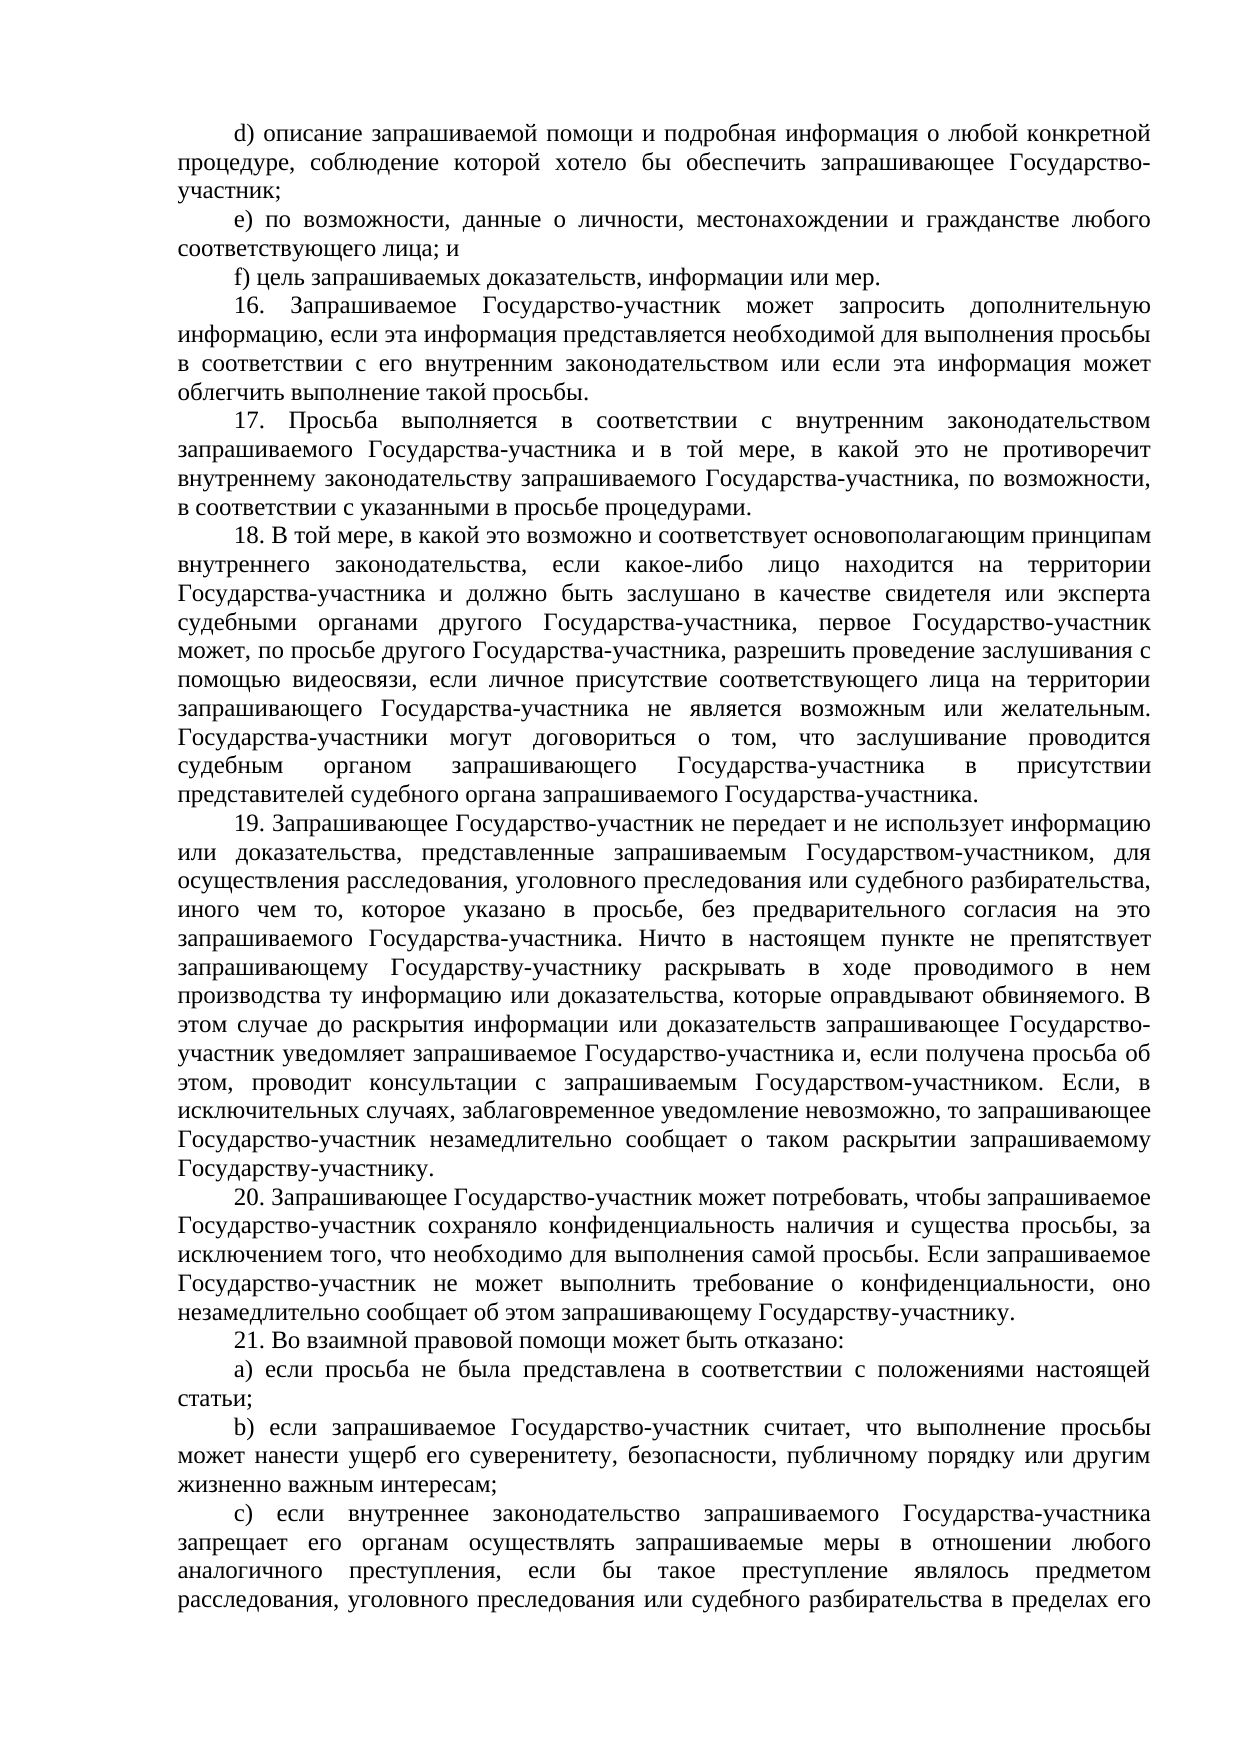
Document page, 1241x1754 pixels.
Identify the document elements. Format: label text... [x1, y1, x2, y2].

text 16. Запрашиваемое Государство-участник может запросить дополнительную информацию, если эта информация представляется необходимой для выполнения просьбы в соответствии с его внутренним законодательством или если эта информация может облегчить выполнение такой просьбы. [177, 291, 1152, 406]
text a) если просьба не была представлена в соответствии с положениями настоящей статьи; [177, 1354, 1152, 1412]
text e) по возможности, данные о личности, местонахождении и гражданстве любого соответствующего лица; и [177, 204, 1152, 262]
text 21. Во взаимной правовой помощи может быть отказано: [177, 1326, 1152, 1354]
text 19. Запрашивающее Государство-участник не передает и не использует информацию или доказательства, представленные запрашиваемым Государством-участником, для осуществления расследования, уголовного преследования или судебного разбирательства, иного чем то, которое указано в просьбе, без предварительного согласия на это запрашиваемого Государства-участника. Ничто в настоящем пункте не препятствует запрашивающему Государству-участнику раскрывать в ходе проводимого в нем производства ту информацию или доказательства, которые оправдывают обвиняемого. В этом случае до раскрытия информации или доказательств запрашивающее Государство-участник уведомляет запрашиваемое Государство-участника и, если получена просьба об этом, проводит консультации с запрашиваемым Государством-участником. Если, в исключительных случаях, заблаговременное уведомление невозможно, то запрашивающее Государство-участник незамедлительно сообщает о таком раскрытии запрашиваемому Государству-участнику. [177, 808, 1152, 1182]
text 17. Просьба выполняется в соответствии с внутренним законодательством запрашиваемого Государства-участника и в той мере, в какой это не противоречит внутреннему законодательству запрашиваемого Государства-участника, по возможности, в соответствии с указанными в просьбе процедурами. [177, 406, 1152, 521]
text b) если запрашиваемое Государство-участник считает, что выполнение просьбы может нанести ущерб его суверенитету, безопасности, публичному порядку или другим жизненно важным интересам; [177, 1412, 1152, 1498]
text d) описание запрашиваемой помощи и подробная информация о любой конкретной процедуре, соблюдение которой хотело бы обеспечить запрашивающее Государство-участник; [177, 118, 1152, 204]
text f) цель запрашиваемых доказательств, информации или мер. [177, 262, 1152, 291]
text 20. Запрашивающее Государство-участник может потребовать, чтобы запрашиваемое Государство-участник сохраняло конфиденциальность наличия и существа просьбы, за исключением того, что необходимо для выполнения самой просьбы. Если запрашиваемое Государство-участник не может выполнить требование о конфиденциальности, оно незамедлительно сообщает об этом запрашивающему Государству-участнику. [177, 1182, 1152, 1326]
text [177, 1498, 1152, 1613]
text 18. В той мере, в какой это возможно и соответствует основополагающим принципам внутреннего законодательства, если какое-либо лицо находится на территории Государства-участника и должно быть заслушано в качестве свидетеля или эксперта судебными органами другого Государства-участника, первое Государство-участник может, по просьбе другого Государства-участника, разрешить проведение заслушивания с помощью видеосвязи, если личное присутствие соответствующего лица на территории запрашивающего Государства-участника не является возможным или желательным. Государства-участники могут договориться о том, что заслушивание проводится судебным органом запрашивающего Государства-участника в присутствии представителей судебного органа запрашиваемого Государства-участника. [177, 521, 1152, 808]
